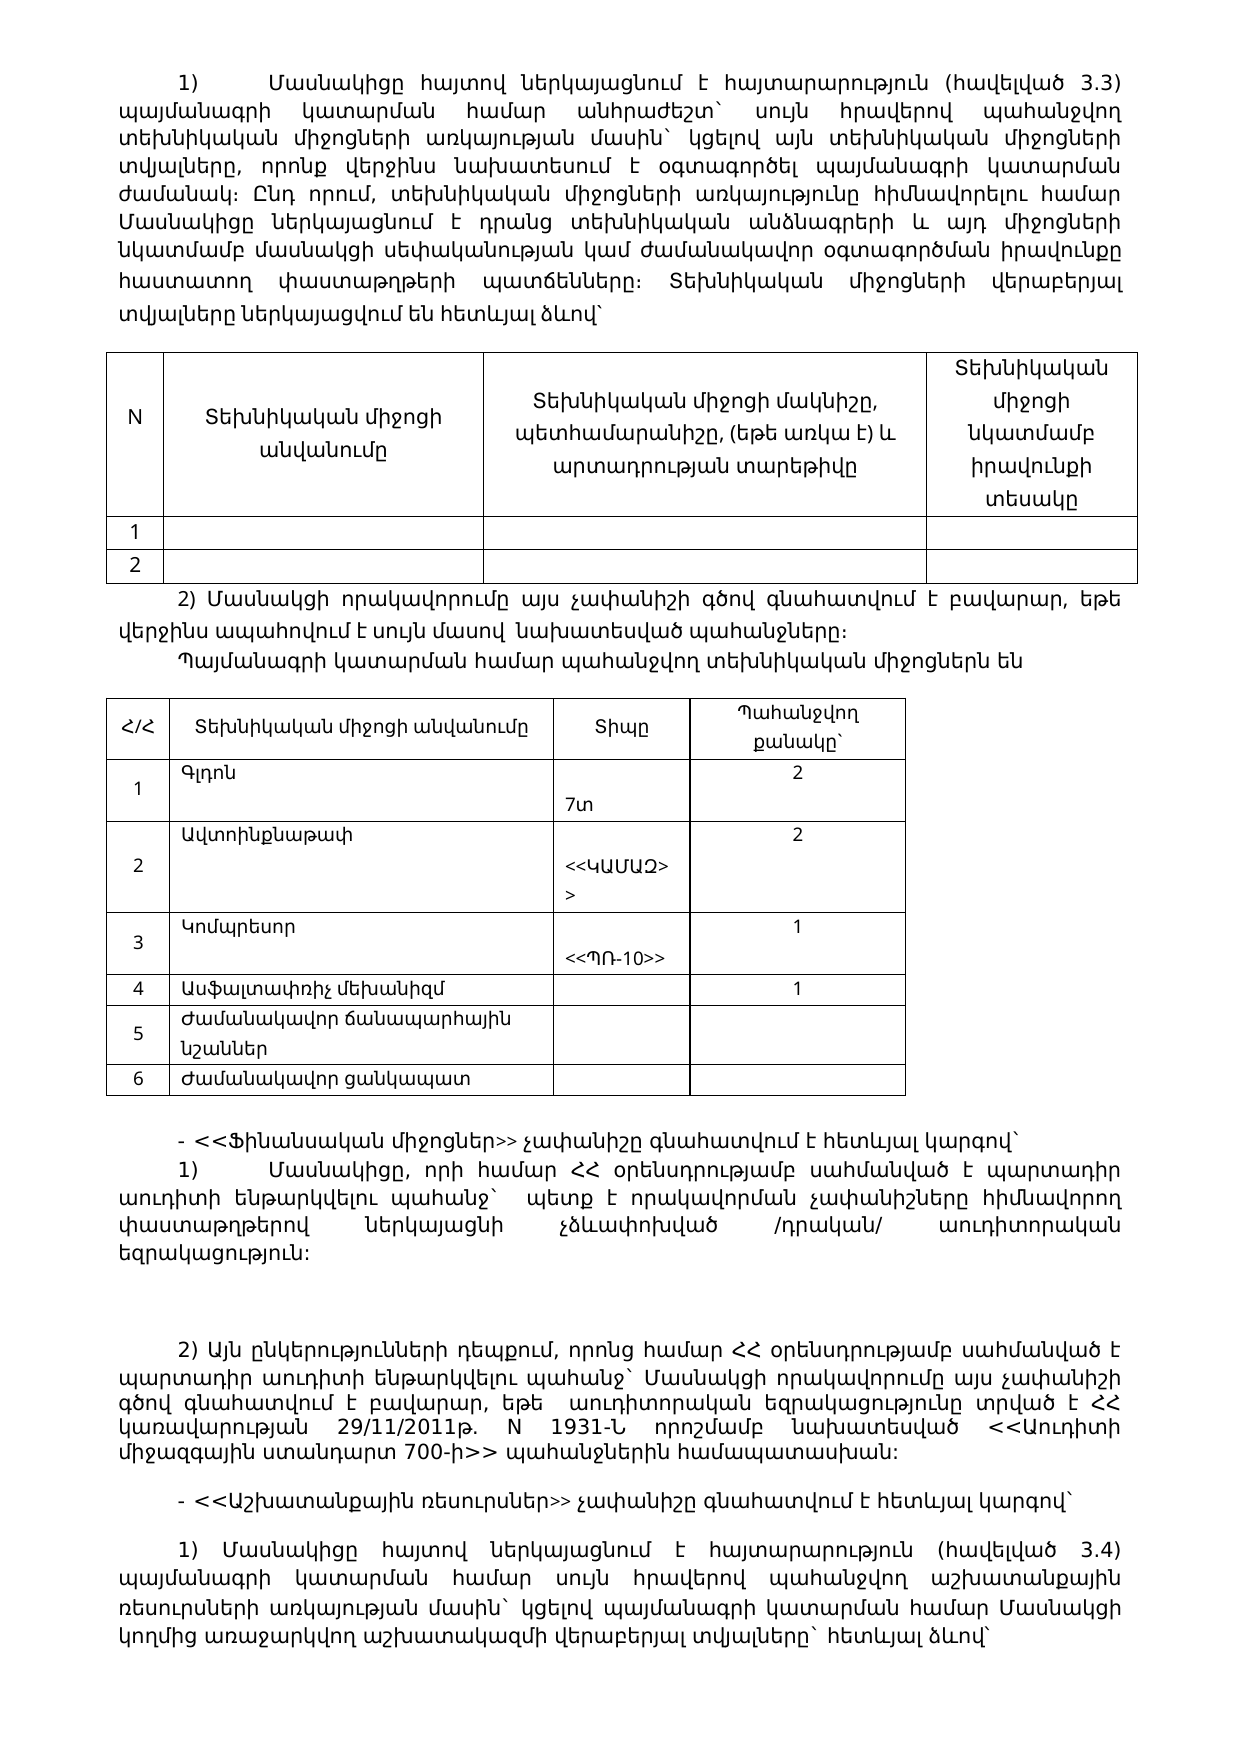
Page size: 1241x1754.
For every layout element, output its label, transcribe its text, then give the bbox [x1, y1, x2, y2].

table_cell 4 [107, 975, 169, 1005]
table_cell Ասֆալտափռիչ մեխանիզմ [170, 975, 553, 1005]
table_cell 6 [107, 1065, 169, 1095]
table_header Տիպը [554, 699, 689, 758]
table_cell Ժամանակավոր ճանապարհային նշաններ [170, 1006, 553, 1064]
table_header Տեխնիկական միջոցի անվանումը [170, 699, 553, 758]
table_cell [927, 517, 1137, 549]
table_cell 3 [107, 913, 169, 974]
table_cell [484, 517, 926, 549]
table_cell [164, 550, 483, 583]
table_cell Կոմպրեսոր [170, 913, 553, 974]
text 1) Մասնակիցը հայտով ներկայացնում է հայտարարություն (հավելված 3.4) պայմանագրի կատարման համար սույն հրավերով պահանջվող աշխատանքային ռեսուրսների առկայության մասին` կցելով պայմանագրի կատարման համար Մասնակցի կողմից առաջարկվող աշխատակազմի վերաբերյալ տվյալները` հետևյալ ձևով՝ [118, 1538, 1122, 1649]
table_header Տեխնիկական միջոցի անվանումը [164, 353, 483, 516]
table_cell 1 [691, 913, 905, 974]
table_header Տեխնիկական միջոցի նկատմամբ իրավունքի տեսակը [927, 353, 1137, 516]
table_cell 1 [691, 975, 905, 1005]
table_header Տեխնիկական միջոցի մակնիշը, պետհամարանիշը, (եթե առկա է) և արտադրության տարեթիվը [484, 353, 926, 516]
text 1) Մասնակիցը հայտով ներկայացնում է հայտարարություն (հավելված 3.3) պայմանագրի կատարման համար անհրաժեշտ` սույն հրավերով պահանջվող տեխնիկական միջոցների առկայության մասին` կցելով այն տեխնիկական միջոցների տվյալները, որոնք վերջինս նախատեսում է օգտագործել պայմանագրի կատարման ժամանակ։ Ընդ որում, տեխնիկական միջոցների առկայությունը հիմնավորելու համար Մասնակիցը ներկայացնում է դրանց տեխնիկական անձնագրերի և այդ միջոցների նկատմամբ մասնակցի սեփականության կամ ժամանակավոր օգտագործման իրավունքը հաստատող փաստաթղթերի պատճենները։ Տեխնիկական միջոցների վերաբերյալ տվյալները ներկայացվում են հետևյալ ձևով` [118, 71, 1122, 327]
table_cell 1 [107, 760, 169, 821]
table_cell <<ԿԱՄԱԶ>> [554, 822, 689, 912]
table_cell [691, 1065, 905, 1095]
table_header Հ/Հ [107, 699, 169, 758]
table_cell [554, 1006, 689, 1064]
table_cell [554, 975, 689, 1005]
table_cell 2 [107, 550, 163, 583]
table_cell [691, 1006, 905, 1064]
table_cell 1 [107, 517, 163, 549]
table_cell Ժամանակավոր ցանկապատ [170, 1065, 553, 1095]
table_cell 2 [107, 822, 169, 912]
text Պայմանագրի կատարման համար պահանջվող տեխնիկական միջոցներն են [118, 649, 1122, 673]
table_cell Գլդոն [170, 760, 553, 821]
table_header N [107, 353, 163, 516]
table_cell [164, 517, 483, 549]
text 1) Մասնակիցը, որի համար ՀՀ օրենսդրությամբ սահմանված է պարտադիր աուդիտի ենթարկվելու պահանջ` պետք է որակավորման չափանիշները հիմնավորող փաստաթղթերով ներկայացնի չձևափոխված /դրական/ աուդիտորական եզրակացություն: [118, 1158, 1122, 1265]
table_cell 2 [691, 760, 905, 821]
text - <<Աշխատանքային ռեսուրսներ>> չափանիշը գնահատվում է հետևյալ կարգով` [118, 1488, 1122, 1514]
table_cell [927, 550, 1137, 583]
text 2) Մասնակցի որակավորումը այս չափանիշի գծով գնահատվում է բավարար, եթե վերջինս ապահովում է սույն մասով նախատեսված պահանջները։ [118, 584, 1122, 645]
table_cell Ավտոինքնաթափ [170, 822, 553, 912]
table_cell 7տ [554, 760, 689, 821]
text - <<Ֆինանսական միջոցներ>> չափանիշը գնահատվում է հետևյալ կարգով` [118, 1128, 1122, 1154]
table_cell [554, 1065, 689, 1095]
table_cell 5 [107, 1006, 169, 1064]
table_header Պահանջվող քանակը` [691, 699, 905, 758]
table_cell 2 [691, 822, 905, 912]
text 2) Այն ընկերությունների դեպքում, որոնց համար ՀՀ օրենսդրությամբ սահմանված է պարտադիր աուդիտի ենթարկվելու պահանջ` Մասնակցի որակավորումը այս չափանիշի գծով գնահատվում է բավարար, եթե աուդիտորական եզրակացությունը տրված է ՀՀ կառավարության 29/11/2011թ. N 1931-Ն որոշմամբ նախատեսված <<Աուդիտի միջազգային ստանդարտ 700-ի>> պահանջներին համապատասխան: [118, 1338, 1122, 1464]
table_cell [484, 550, 926, 583]
table_cell <<ՊՌ-10>> [554, 913, 689, 974]
